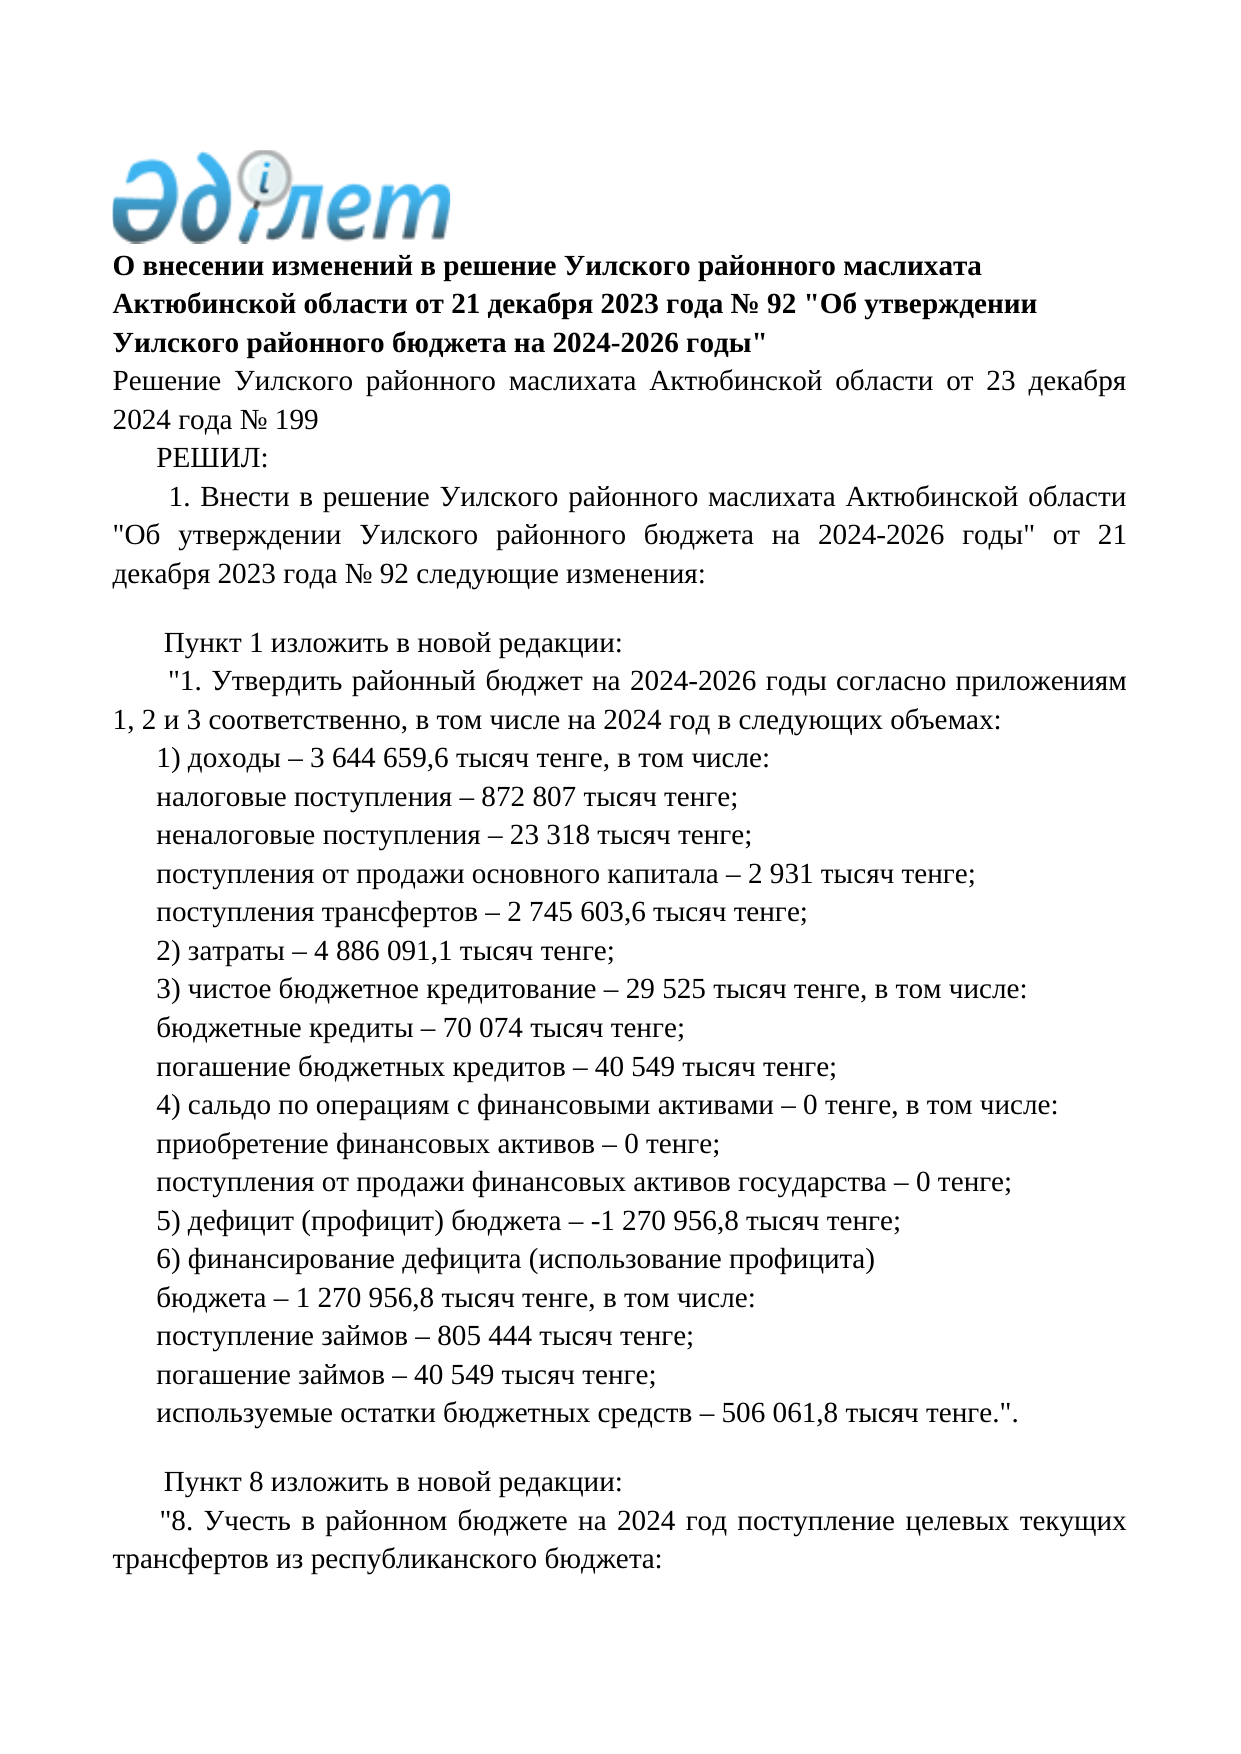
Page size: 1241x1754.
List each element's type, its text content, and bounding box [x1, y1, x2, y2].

text 3) чистое бюджетное кредитование – 29 525 тысяч тенге, в том числе: [112, 972, 1128, 1005]
text погашение бюджетных кредитов – 40 549 тысяч тенге; [112, 1049, 1128, 1082]
text погашение займов – 40 549 тысяч тенге; [112, 1357, 1128, 1391]
text поступления от продажи финансовых активов государства – 0 тенге; [112, 1164, 1128, 1198]
text поступления от продажи основного капитала – 2 931 тысяч тенге; [112, 856, 1128, 889]
text приобретение финансовых активов – 0 тенге; [112, 1126, 1128, 1159]
text Решение Уилского районного маслихата Актюбинской области от 23 декабря 2024 года № 199 [112, 363, 1128, 435]
text 5) дефицит (профицит) бюджета – -1 270 956,8 тысяч тенге; [112, 1203, 1128, 1236]
text 4) сальдо по операциям с финансовыми активами – 0 тенге, в том числе: [112, 1087, 1128, 1121]
picture [112, 150, 451, 244]
text налоговые поступления – 872 807 тысяч тенге; [112, 779, 1128, 812]
text "8. Учесть в районном бюджете на 2024 год поступление целевых текущих трансфертов из республиканского бюджета: [112, 1503, 1128, 1575]
text 6) финансирование дефицита (использование профицита) [112, 1241, 1128, 1275]
text бюджетные кредиты – 70 074 тысяч тенге; [112, 1010, 1128, 1044]
text поступления трансфертов – 2 745 603,6 тысяч тенге; [112, 894, 1128, 928]
text используемые остатки бюджетных средств – 506 061,8 тысяч тенге.". [112, 1396, 1128, 1429]
text 2) затраты – 4 886 091,1 тысяч тенге; [112, 933, 1128, 967]
text 1) доходы – 3 644 659,6 тысяч тенге, в том числе: [112, 740, 1128, 774]
text неналоговые поступления – 23 318 тысяч тенге; [112, 817, 1128, 851]
text О внесении изменений в решение Уилского районного маслихата Актюбинской области от 21 декабря 2023 года № 92 "Об утверждении Уилского районного бюджета на 2024-2026 годы" [112, 248, 1128, 358]
text РЕШИЛ: [112, 440, 1128, 474]
text поступление займов – 805 444 тысяч тенге; [112, 1318, 1128, 1352]
text бюджета – 1 270 956,8 тысяч тенге, в том числе: [112, 1280, 1128, 1313]
text 1. Внести в решение Уилского районного маслихата Актюбинской области "Об утверждении Уилского районного бюджета на 2024-2026 годы" от 21 декабря 2023 года № 92 следующие изменения: [112, 479, 1128, 589]
text "1. Утвердить районный бюджет на 2024-2026 годы согласно приложениям 1, 2 и 3 соответственно, в том числе на 2024 год в следующих объемах: [112, 663, 1128, 735]
text Пункт 8 изложить в новой редакции: [112, 1464, 1128, 1498]
text Пункт 1 изложить в новой редакции: [112, 625, 1128, 658]
